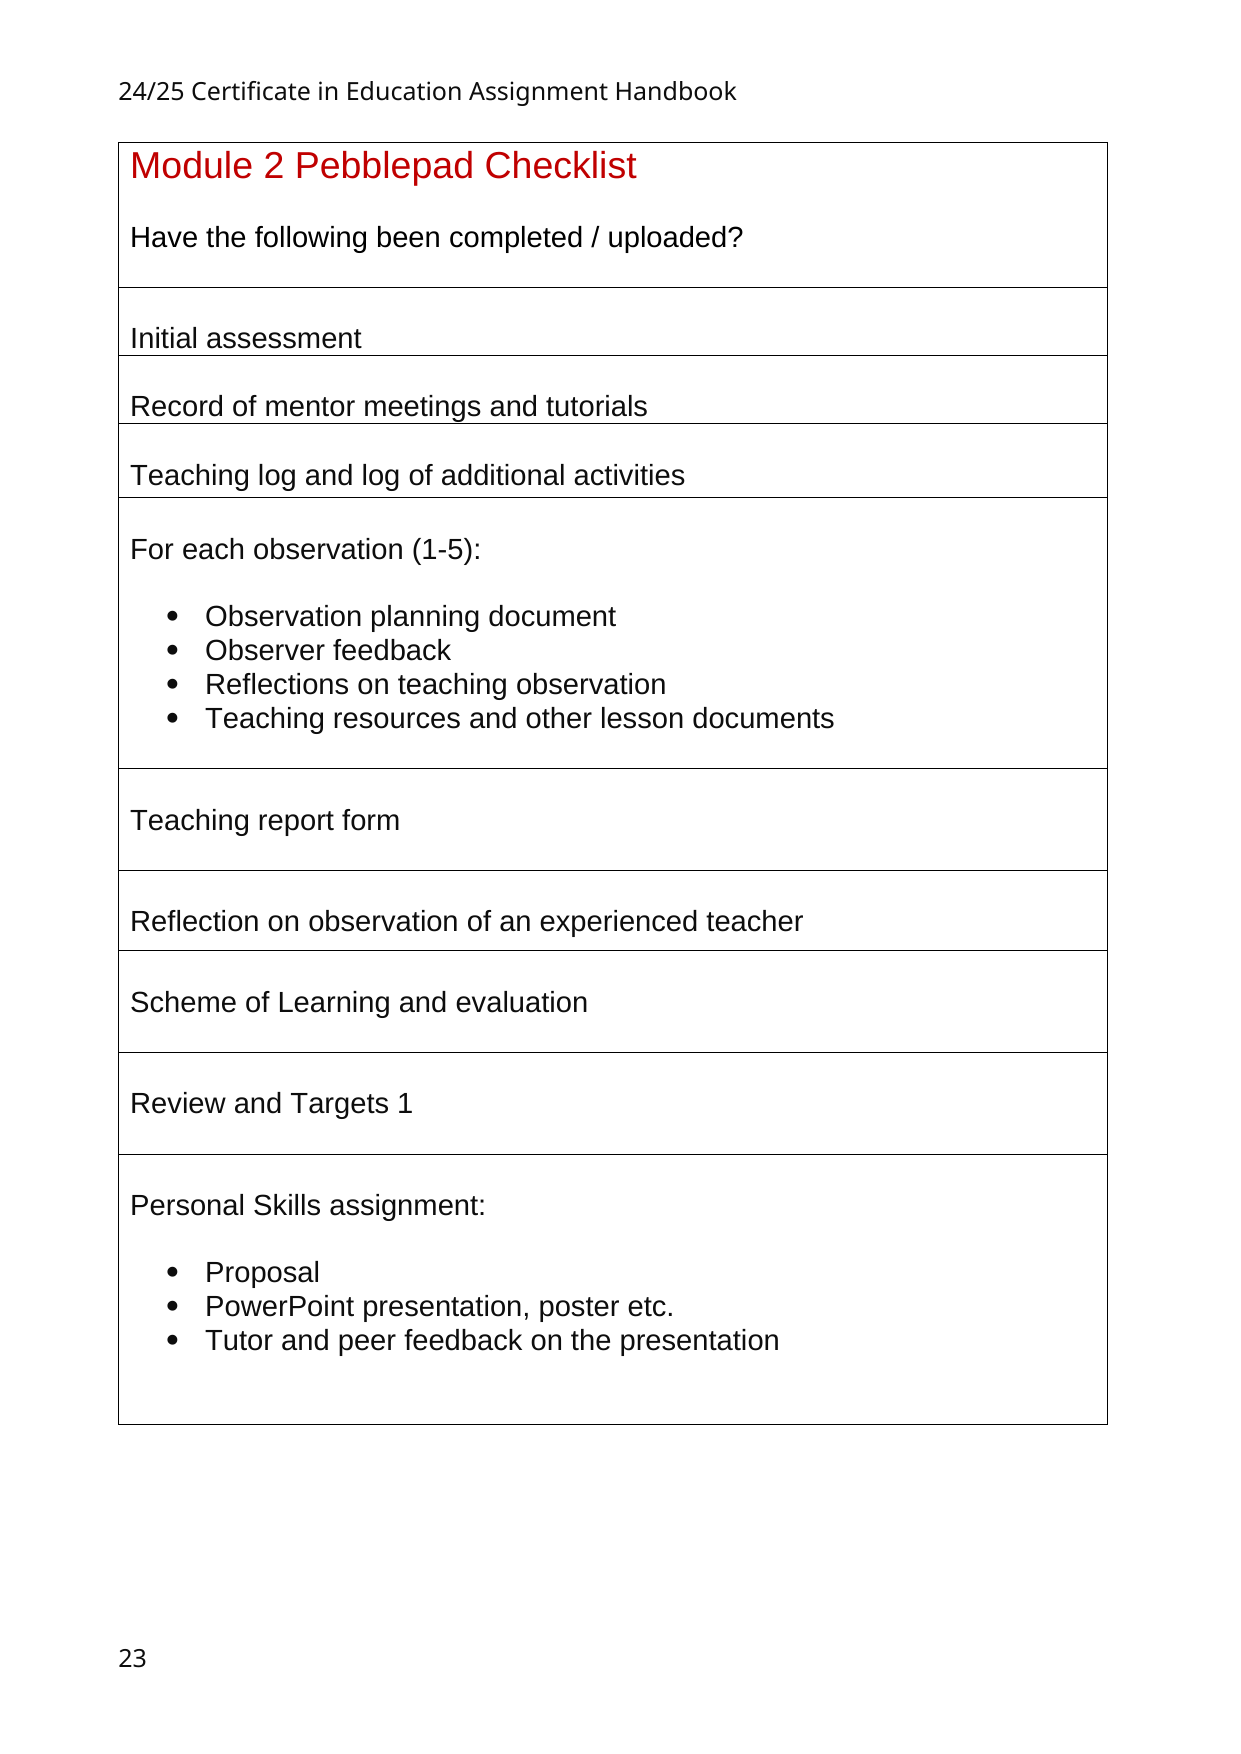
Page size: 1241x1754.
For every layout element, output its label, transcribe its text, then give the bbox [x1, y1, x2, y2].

table_cell Record of mentor meetings and tutorials [119, 356, 1107, 423]
table_header Module 2 Pebblepad Checklist Have the following been completed / uploaded? [119, 143, 1107, 287]
table_cell Review and Targets 1 [119, 1053, 1107, 1154]
table_cell Teaching log and log of additional activities [119, 424, 1107, 497]
table_cell Teaching report form [119, 769, 1107, 869]
table_cell For each observation (1-5): Observation planning document Observer feedback Reflections on teaching observation Teaching resources and other lesson documents [119, 498, 1107, 768]
table_cell Scheme of Learning and evaluation [119, 951, 1107, 1052]
table_cell Reflection on observation of an experienced teacher [119, 871, 1107, 950]
table_cell Initial assessment [119, 288, 1107, 355]
table_cell Personal Skills assignment: Proposal PowerPoint presentation, poster etc. Tutor and peer feedback on the presentation [119, 1155, 1107, 1424]
